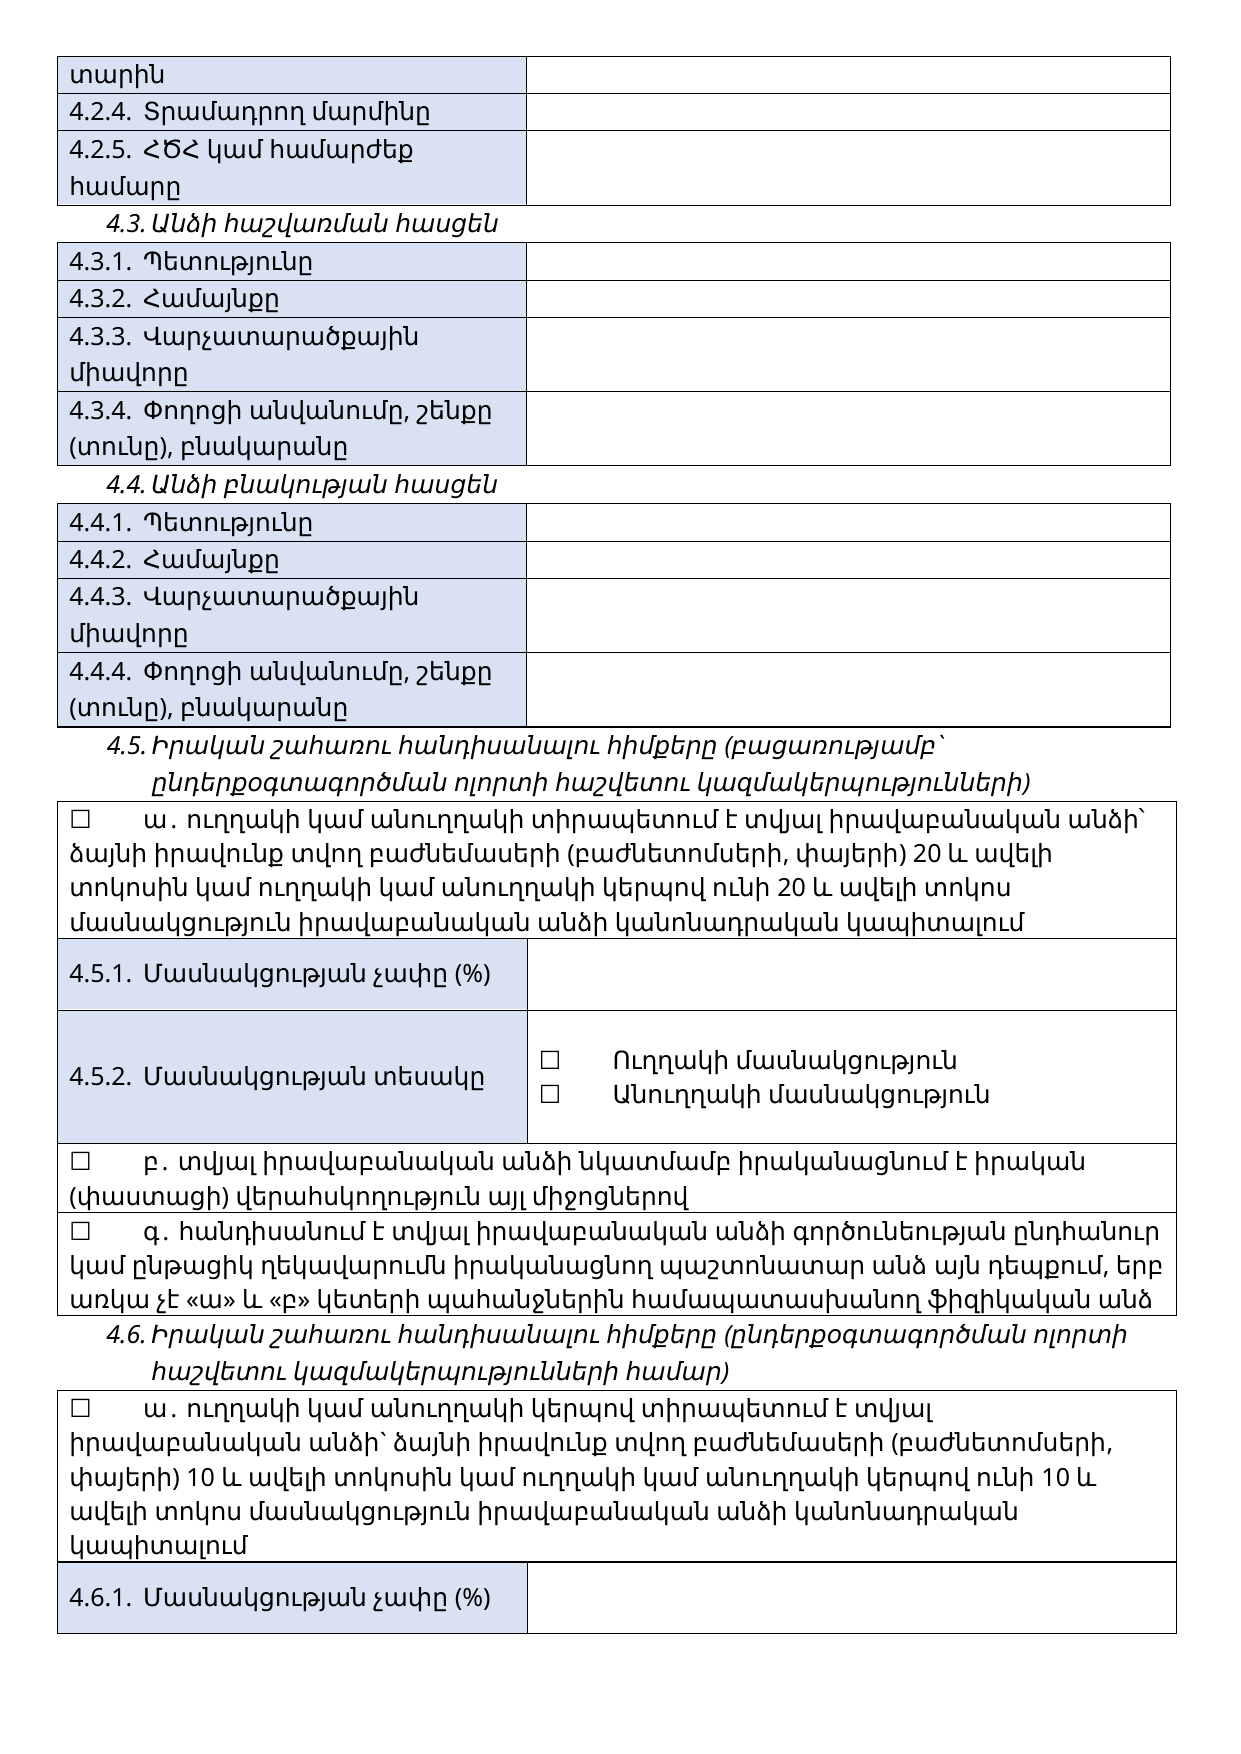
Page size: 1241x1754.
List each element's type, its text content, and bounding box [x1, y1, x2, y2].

table_cell [527, 57, 1170, 93]
table_cell Փողոցի անվանումը, շենքը (տունը), բնակարանը [58, 653, 526, 726]
table_cell Մասնակցության չափը (%) [58, 1563, 527, 1633]
table_header [527, 504, 1170, 541]
list Անձի բնակության հասցեն [106, 466, 1152, 501]
table_cell Տրամադրող մարմինը [58, 94, 526, 130]
table_cell [527, 131, 1170, 204]
table_cell Մասնակցության տեսակը [58, 1011, 527, 1143]
table_header ա․ ուղղակի կամ անուղղակի տիրապետում է տվյալ իրավաբանական անձի՝ ձայնի իրավունք տվող բաժնեմասերի (բաժնետոմսերի, փայերի) 20 և ավելի տոկոսին կամ ուղղակի կամ անուղղակի կերպով ունի 20 և ավելի տոկոս մասնակցություն իրավաբանական անձի կանոնադրական կապիտալում [58, 802, 1176, 938]
table_cell Վարչատարածքային միավորը [58, 579, 526, 652]
table_cell Համայնքը [58, 542, 526, 578]
table_cell [528, 939, 1176, 1009]
table_cell [527, 94, 1170, 130]
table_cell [58, 57, 526, 93]
table_cell [527, 392, 1170, 465]
table_cell ՀԾՀ կամ համարժեք համարը [58, 131, 526, 204]
table_cell բ․ տվյալ իրավաբանական անձի նկատմամբ իրականացնում է իրական (փաստացի) վերահսկողություն այլ միջոցներով [58, 1144, 1176, 1212]
table_cell [527, 579, 1170, 652]
table_cell Փողոցի անվանումը, շենքը (տունը), բնակարանը [58, 392, 526, 465]
table_cell գ․ հանդիսանում է տվյալ իրավաբանական անձի գործունեության ընդհանուր կամ ընթացիկ ղեկավարումն իրականացնող պաշտոնատար անձ այն դեպքում, երբ առկա չէ «ա» և «բ» կետերի պահանջներին համապատասխանող ֆիզիկական անձ [58, 1213, 1176, 1315]
table_cell Համայնքը [58, 281, 526, 317]
table_cell Մասնակցության չափը (%) [58, 939, 527, 1009]
table_cell [527, 281, 1170, 317]
list Անձի հաշվառման հասցեն [106, 206, 1152, 239]
list Իրական շահառու հանդիսանալու հիմքերը (բացառությամբ` ընդերքօգտագործման ոլորտի հաշվետու կազմակերպությունների) [107, 728, 1152, 798]
table_header Պետությունը [58, 243, 526, 280]
table_cell [527, 653, 1170, 726]
table_cell [528, 1563, 1176, 1633]
table_header Պետությունը [58, 504, 526, 541]
list Իրական շահառու հանդիսանալու հիմքերը (ընդերքօգտագործման ոլորտի հաշվետու կազմակերպությունների համար) [106, 1316, 1152, 1387]
table_header [527, 243, 1170, 280]
table_cell Վարչատարածքային միավորը [58, 318, 526, 391]
table_cell [527, 318, 1170, 391]
table_cell Ուղղակի մասնակցություն Անուղղակի մասնակցություն [528, 1011, 1176, 1143]
table_header ա․ ուղղակի կամ անուղղակի կերպով տիրապետում է տվյալ իրավաբանական անձի` ձայնի իրավունք տվող բաժնեմասերի (բաժնետոմսերի, փայերի) 10 և ավելի տոկոսին կամ ուղղակի կամ անուղղակի կերպով ունի 10 և ավելի տոկոս մասնակցություն իրավաբանական անձի կանոնադրական կապիտալում [58, 1391, 1176, 1561]
table_cell [527, 542, 1170, 578]
